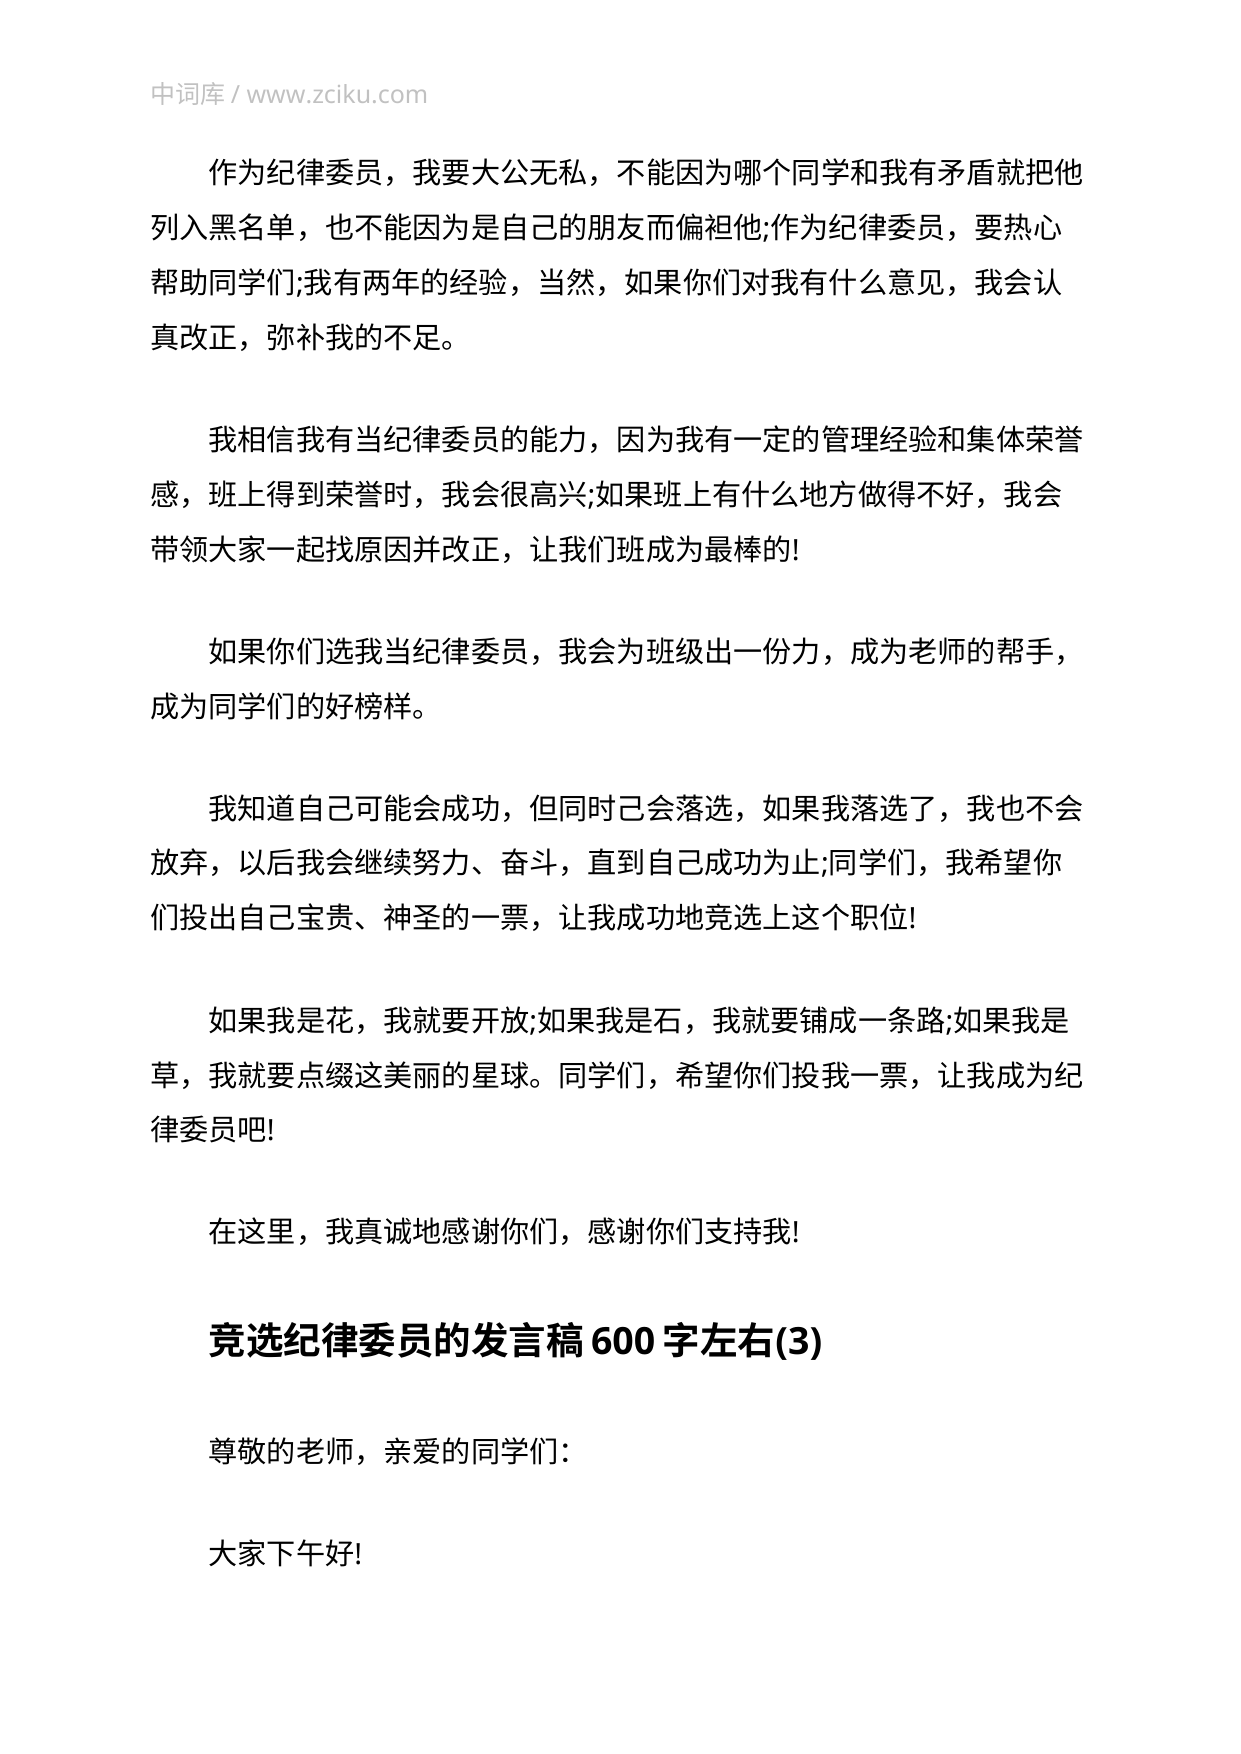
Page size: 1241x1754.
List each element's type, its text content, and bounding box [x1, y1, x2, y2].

text 大家下午好! [150, 1530, 1090, 1573]
text 我相信我有当纪律委员的能力，因为我有一定的管理经验和集体荣誉感，班上得到荣誉时，我会很高兴;如果班上有什么地方做得不好，我会带领大家一起找原因并改正，让我们班成为最棒的! [150, 417, 1090, 569]
text 我知道自己可能会成功，但同时己会落选，如果我落选了，我也不会放弃，以后我会继续努力、奋斗，直到自己成功为止;同学们，我希望你们投出自己宝贵、神圣的一票，让我成功地竞选上这个职位! [150, 785, 1090, 937]
text 如果我是花，我就要开放;如果我是石，我就要铺成一条路;如果我是草，我就要点缀这美丽的星球。同学们，希望你们投我一票，让我成为纪律委员吧! [150, 997, 1090, 1149]
text 尊敬的老师，亲爱的同学们： [150, 1428, 1090, 1471]
text 作为纪律委员，我要大公无私，不能因为哪个同学和我有矛盾就把他列入黑名单，也不能因为是自己的朋友而偏袒他;作为纪律委员，要热心帮助同学们;我有两年的经验，当然，如果你们对我有什么意见，我会认真改正，弥补我的不足。 [150, 150, 1090, 357]
text 在这里，我真诚地感谢你们，感谢你们支持我! [150, 1209, 1090, 1251]
text 竞选纪律委员的发言稿600字左右(3) [150, 1311, 1090, 1365]
text 如果你们选我当纪律委员，我会为班级出一份力，成为老师的帮手，成为同学们的好榜样。 [150, 628, 1090, 726]
